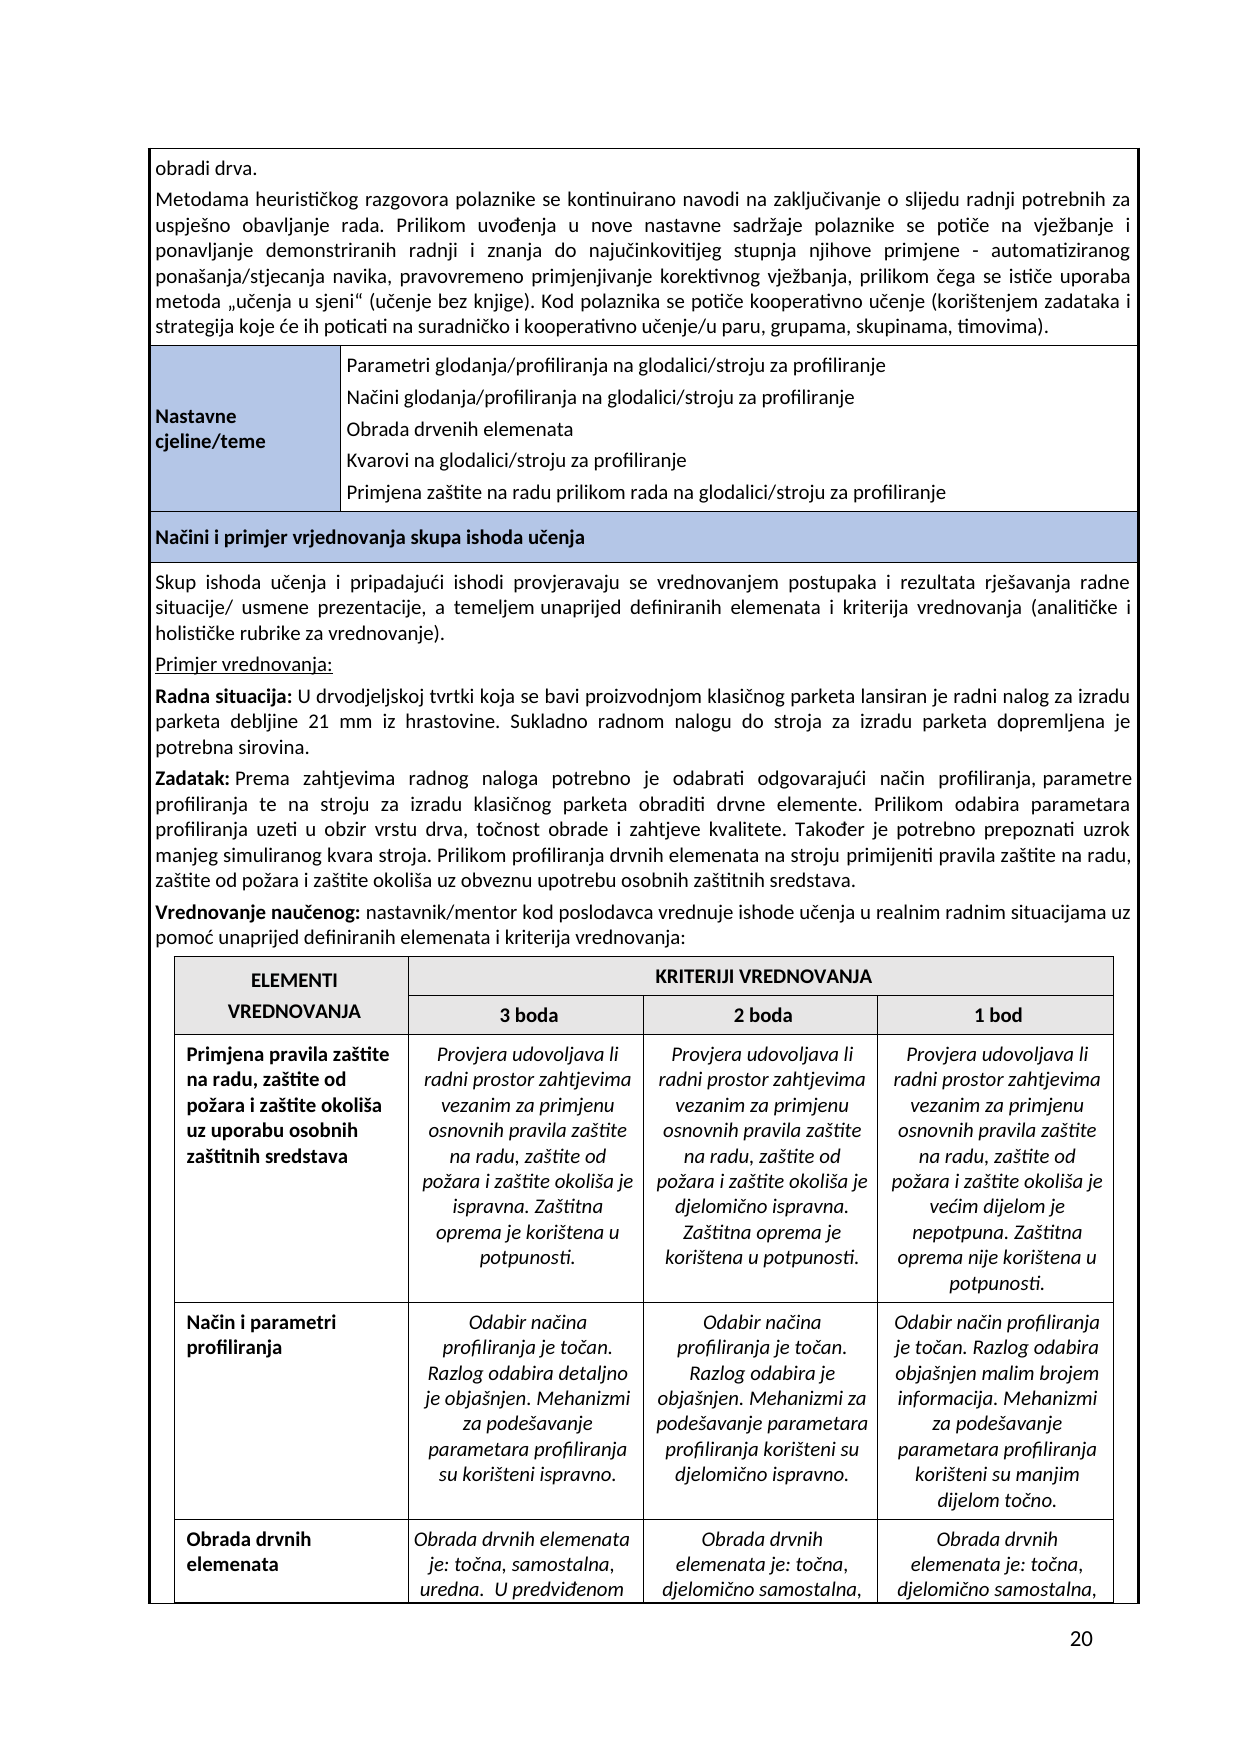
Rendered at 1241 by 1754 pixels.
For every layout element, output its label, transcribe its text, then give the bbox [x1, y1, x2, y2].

table_cell Parametri glodanja/profiliranja na glodalici/stroju za profiliranje Načini glodanja/profiliranja na glodalici/stroju za profiliranje Obrada drvenih elemenata Kvarovi na glodalici/stroju za profiliranje Primjena zaštite na radu prilikom rada na glodalici/stroju za profiliranje [341, 346, 1137, 511]
table_cell Nastavne cjeline/teme [151, 346, 340, 511]
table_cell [151, 149, 1137, 345]
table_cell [151, 563, 1137, 1603]
table_cell Načini i primjer vrjednovanja skupa ishoda učenja [151, 512, 1137, 562]
